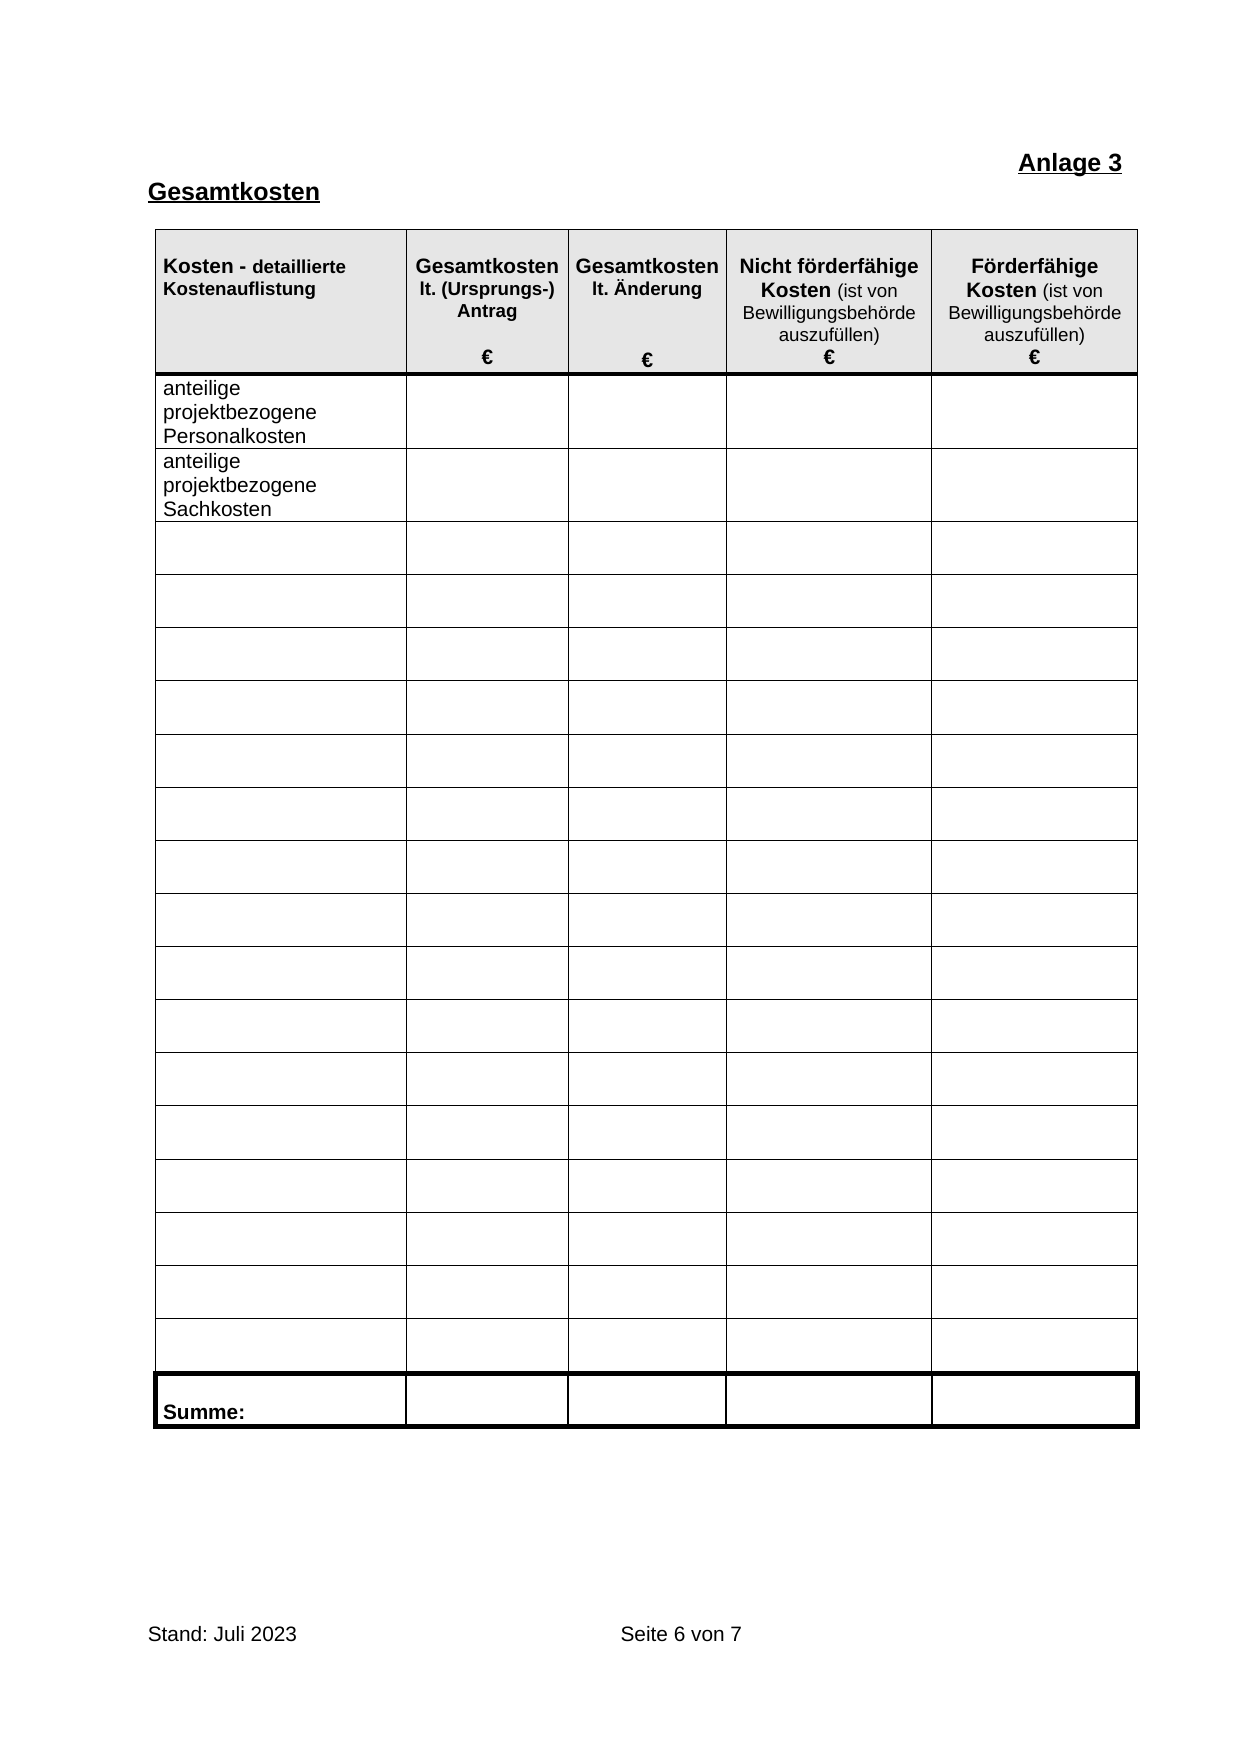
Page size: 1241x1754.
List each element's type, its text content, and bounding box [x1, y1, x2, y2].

table_cell [727, 1160, 931, 1212]
table_cell [932, 628, 1137, 680]
table_cell [727, 1319, 931, 1371]
table_cell [727, 681, 931, 733]
table_header Gesamtkosten lt. (Ursprungs-) Antrag € [407, 230, 568, 372]
table_cell [727, 1266, 931, 1318]
table_cell [407, 522, 568, 574]
table_cell [932, 1213, 1137, 1265]
table_cell [569, 1376, 725, 1424]
table_cell [407, 628, 568, 680]
table_cell [407, 681, 568, 733]
table_cell [156, 522, 406, 574]
table_cell [569, 449, 726, 521]
table_cell [407, 1266, 568, 1318]
table_cell [727, 1000, 931, 1052]
table_cell [407, 894, 568, 946]
table_cell [569, 735, 726, 787]
table_cell [932, 575, 1137, 627]
table_cell [569, 1160, 726, 1212]
table_cell [569, 1319, 726, 1371]
table_cell Summe: [158, 1376, 405, 1424]
table_cell [407, 376, 568, 448]
table_cell [156, 841, 406, 893]
table_cell [407, 1160, 568, 1212]
table_cell [932, 788, 1137, 840]
table_cell [569, 947, 726, 999]
table_cell [933, 1376, 1135, 1424]
table_cell [932, 1053, 1137, 1105]
table_cell [569, 1266, 726, 1318]
text Gesamtkosten [148, 176, 1122, 205]
table_cell [569, 1213, 726, 1265]
table_cell [727, 1106, 931, 1158]
table_cell [932, 947, 1137, 999]
table_cell [932, 449, 1137, 521]
table_cell [407, 788, 568, 840]
table_cell [407, 947, 568, 999]
table_header Gesamtkosten lt. Änderung € [569, 230, 726, 372]
table_cell [932, 376, 1137, 448]
table_cell [727, 947, 931, 999]
table_cell [156, 1000, 406, 1052]
table_cell [569, 788, 726, 840]
table_cell [156, 788, 406, 840]
table_cell anteilige projektbezogene Personalkosten [156, 376, 406, 448]
table_cell [932, 681, 1137, 733]
table_cell [727, 522, 931, 574]
table_cell [932, 1000, 1137, 1052]
table_cell anteilige projektbezogene Sachkosten [156, 449, 406, 521]
table_cell [569, 894, 726, 946]
table_cell [932, 894, 1137, 946]
table_cell [407, 1319, 568, 1371]
table_cell [932, 1266, 1137, 1318]
table_cell [727, 841, 931, 893]
table_cell [156, 1213, 406, 1265]
table_cell [407, 449, 568, 521]
table_cell [156, 575, 406, 627]
table_cell [727, 628, 931, 680]
table_cell [156, 1106, 406, 1158]
table_cell [932, 1319, 1137, 1371]
table_cell [156, 1319, 406, 1371]
table_cell [727, 894, 931, 946]
table_cell [156, 1266, 406, 1318]
table_cell [156, 735, 406, 787]
table_cell [932, 1160, 1137, 1212]
table_cell [727, 376, 931, 448]
table_cell [932, 1106, 1137, 1158]
table_header Nicht förderfähige Kosten (ist von Bewilligungsbehörde auszufüllen) € [727, 230, 931, 372]
table_cell [727, 1376, 931, 1424]
table_cell [569, 1000, 726, 1052]
table_cell [569, 522, 726, 574]
table_cell [156, 681, 406, 733]
table_cell [569, 1106, 726, 1158]
table_cell [727, 575, 931, 627]
text Anlage 3 [148, 148, 1122, 176]
table_cell [407, 1376, 567, 1424]
table_header Kosten - detaillierte Kostenauflistung [156, 230, 406, 372]
table_cell [727, 1053, 931, 1105]
table_cell [569, 841, 726, 893]
table_cell [407, 1106, 568, 1158]
table_cell [569, 376, 726, 448]
table_cell [156, 628, 406, 680]
table_cell [156, 1160, 406, 1212]
table_cell [569, 681, 726, 733]
table_cell [407, 1213, 568, 1265]
table_cell [569, 628, 726, 680]
table_cell [932, 522, 1137, 574]
table_header Förderfähige Kosten (ist von Bewilligungsbehörde auszufüllen) € [932, 230, 1137, 372]
table_cell [407, 1053, 568, 1105]
table_cell [727, 735, 931, 787]
table_cell [932, 735, 1137, 787]
table_cell [932, 841, 1137, 893]
table_cell [407, 841, 568, 893]
table_cell [407, 1000, 568, 1052]
table_cell [156, 1053, 406, 1105]
table_cell [407, 575, 568, 627]
table_cell [156, 894, 406, 946]
table_cell [727, 1213, 931, 1265]
table_cell [569, 575, 726, 627]
table_cell [727, 449, 931, 521]
table_cell [569, 1053, 726, 1105]
table_cell [156, 947, 406, 999]
table_cell [407, 735, 568, 787]
table_cell [727, 788, 931, 840]
